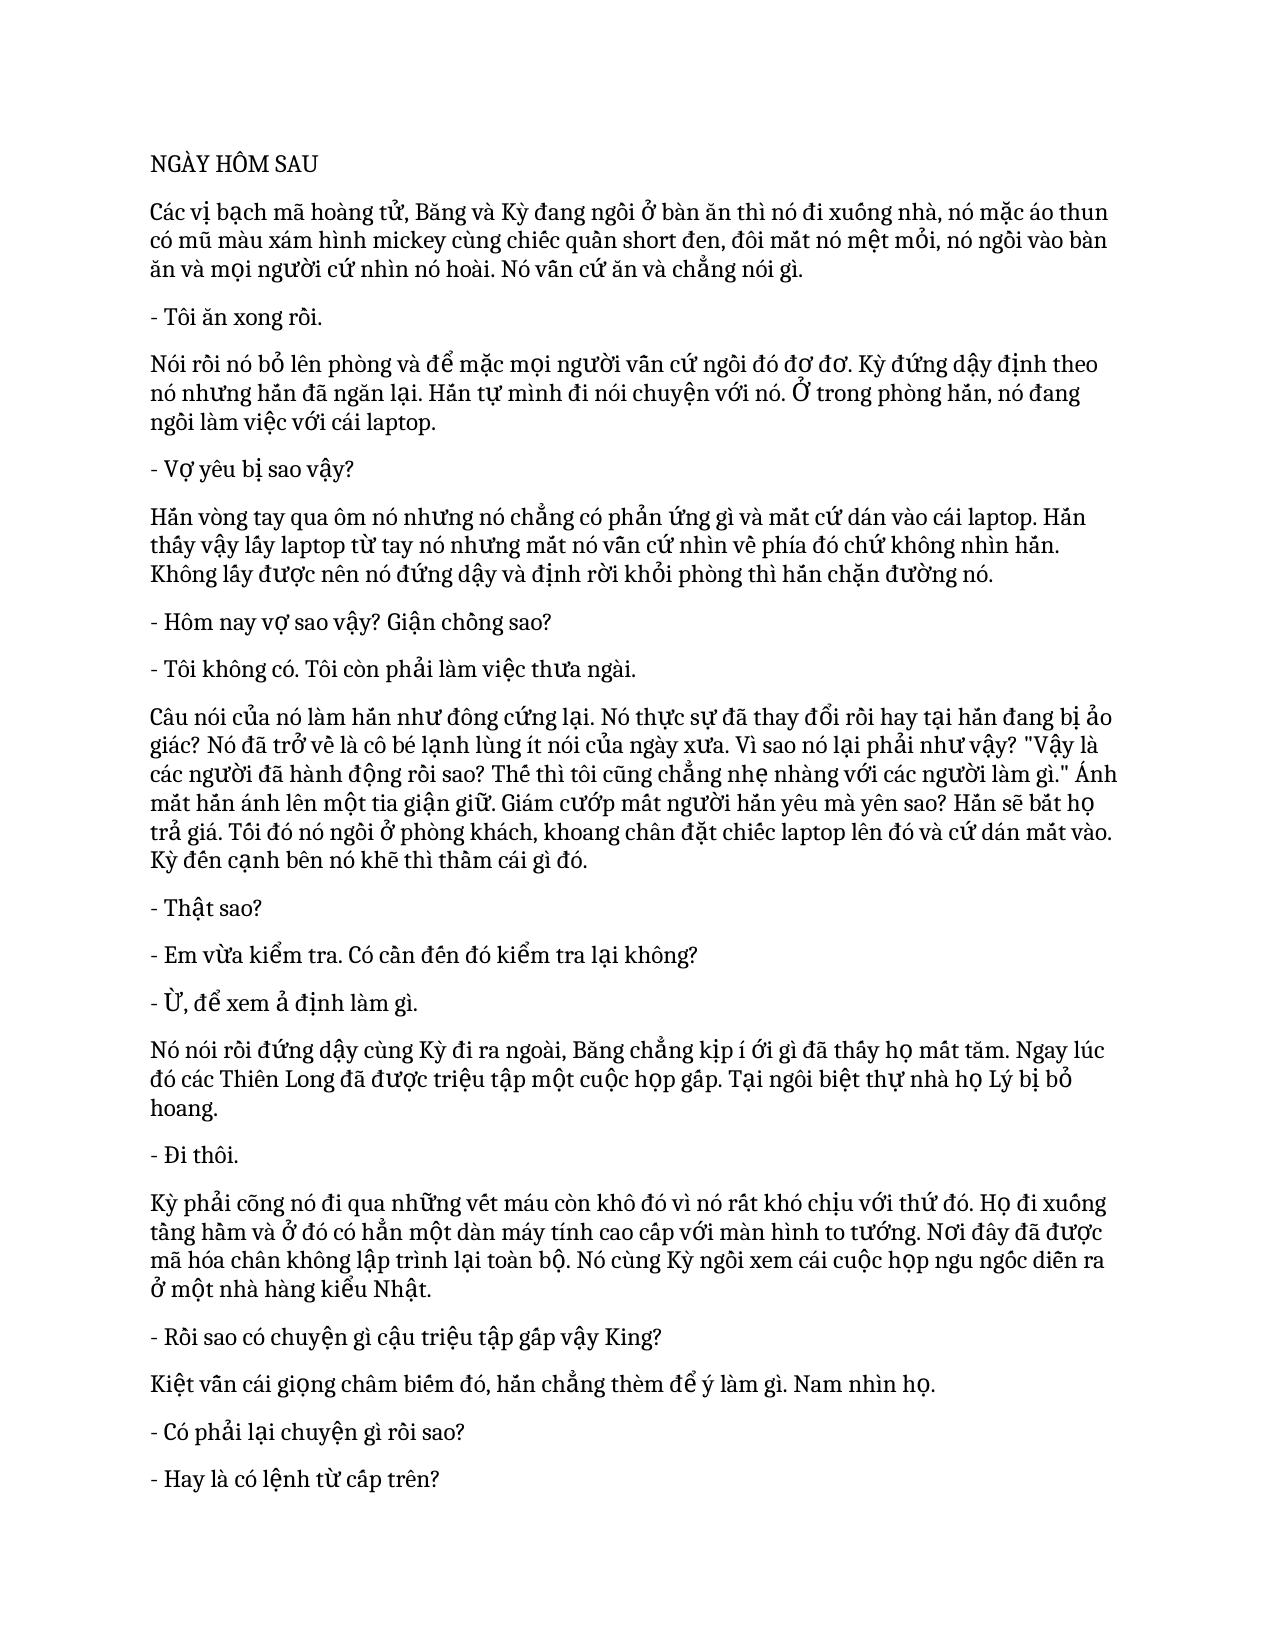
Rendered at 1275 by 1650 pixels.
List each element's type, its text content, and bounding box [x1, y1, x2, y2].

text - Tôi ăn xong rồi. [150, 302, 1125, 331]
text Kỳ phải cõng nó đi qua những vết máu còn khô đó vì nó rất khó chịu với thứ đó. Họ đi xuống tầng hầm và ở đó có hẳn một dàn máy tính cao cấp với màn hình to tướng. Nơi đây đã được mã hóa chân không lập trình lại toàn bộ. Nó cùng Kỳ ngồi xem cái cuộc họp ngu ngốc diễn ra ở một nhà hàng kiểu Nhật. [150, 1189, 1125, 1304]
text - Thật sao? [150, 894, 1125, 922]
text - Đi thôi. [150, 1141, 1125, 1170]
text NGÀY HÔM SAU [150, 150, 1125, 179]
text - Hay là có lệnh từ cấp trên? [150, 1465, 1125, 1494]
text - Rồi sao có chuyện gì cậu triệu tập gấp vậy King? [150, 1322, 1125, 1351]
text Nói rồi nó bỏ lên phòng và để mặc mọi người vẫn cứ ngồi đó đơ đơ. Kỳ đứng dậy định theo nó nhưng hắn đã ngăn lại. Hắn tự mình đi nói chuyện với nó. Ở trong phòng hắn, nó đang ngồi làm việc với cái laptop. [150, 350, 1125, 436]
text - Hôm nay vợ sao vậy? Giận chồng sao? [150, 607, 1125, 636]
text - Em vừa kiểm tra. Có cần đến đó kiểm tra lại không? [150, 941, 1125, 970]
text Câu nói của nó làm hắn như đông cứng lại. Nó thực sự đã thay đổi rồi hay tại hắn đang bị ảo giác? Nó đã trở về là cô bé lạnh lùng ít nói của ngày xưa. Vì sao nó lại phải như vậy? "Vậy là các người đã hành động rồi sao? Thế thì tôi cũng chẳng nhẹ nhàng với các người làm gì." Ánh mắt hắn ánh lên một tia giận giữ. Giám cướp mất người hắn yêu mà yên sao? Hắn sẽ bắt họ trả giá. Tối đó nó ngồi ở phòng khách, khoang chân đặt chiếc laptop lên đó và cứ dán mắt vào. Kỳ đến cạnh bên nó khẽ thì thầm cái gì đó. [150, 702, 1125, 875]
text - Có phải lại chuyện gì rồi sao? [150, 1417, 1125, 1446]
text - Ừ, để xem ả định làm gì. [150, 989, 1125, 1017]
text Hắn vòng tay qua ôm nó nhưng nó chẳng có phản ứng gì và mắt cứ dán vào cái laptop. Hắn thấy vậy lấy laptop từ tay nó nhưng mắt nó vẫn cứ nhìn về phía đó chứ không nhìn hắn. Không lấy được nên nó đứng dậy và định rời khỏi phòng thì hắn chặn đường nó. [150, 502, 1125, 589]
text - Vợ yêu bị sao vậy? [150, 455, 1125, 484]
text Kiệt vẫn cái giọng châm biếm đó, hắn chẳng thèm để ý làm gì. Nam nhìn họ. [150, 1370, 1125, 1399]
text Các vị bạch mã hoàng tử, Băng và Kỳ đang ngồi ở bàn ăn thì nó đi xuống nhà, nó mặc áo thun có mũ màu xám hình mickey cùng chiếc quần short đen, đôi mắt nó mệt mỏi, nó ngồi vào bàn ăn và mọi người cứ nhìn nó hoài. Nó vẫn cứ ăn và chẳng nói gì. [150, 197, 1125, 284]
text Nó nói rồi đứng dậy cùng Kỳ đi ra ngoài, Băng chẳng kịp í ới gì đã thấy họ mất tăm. Ngay lúc đó các Thiên Long đã được triệu tập một cuộc họp gấp. Tại ngôi biệt thự nhà họ Lý bị bỏ hoang. [150, 1036, 1125, 1122]
text - Tôi không có. Tôi còn phải làm việc thưa ngài. [150, 655, 1125, 684]
